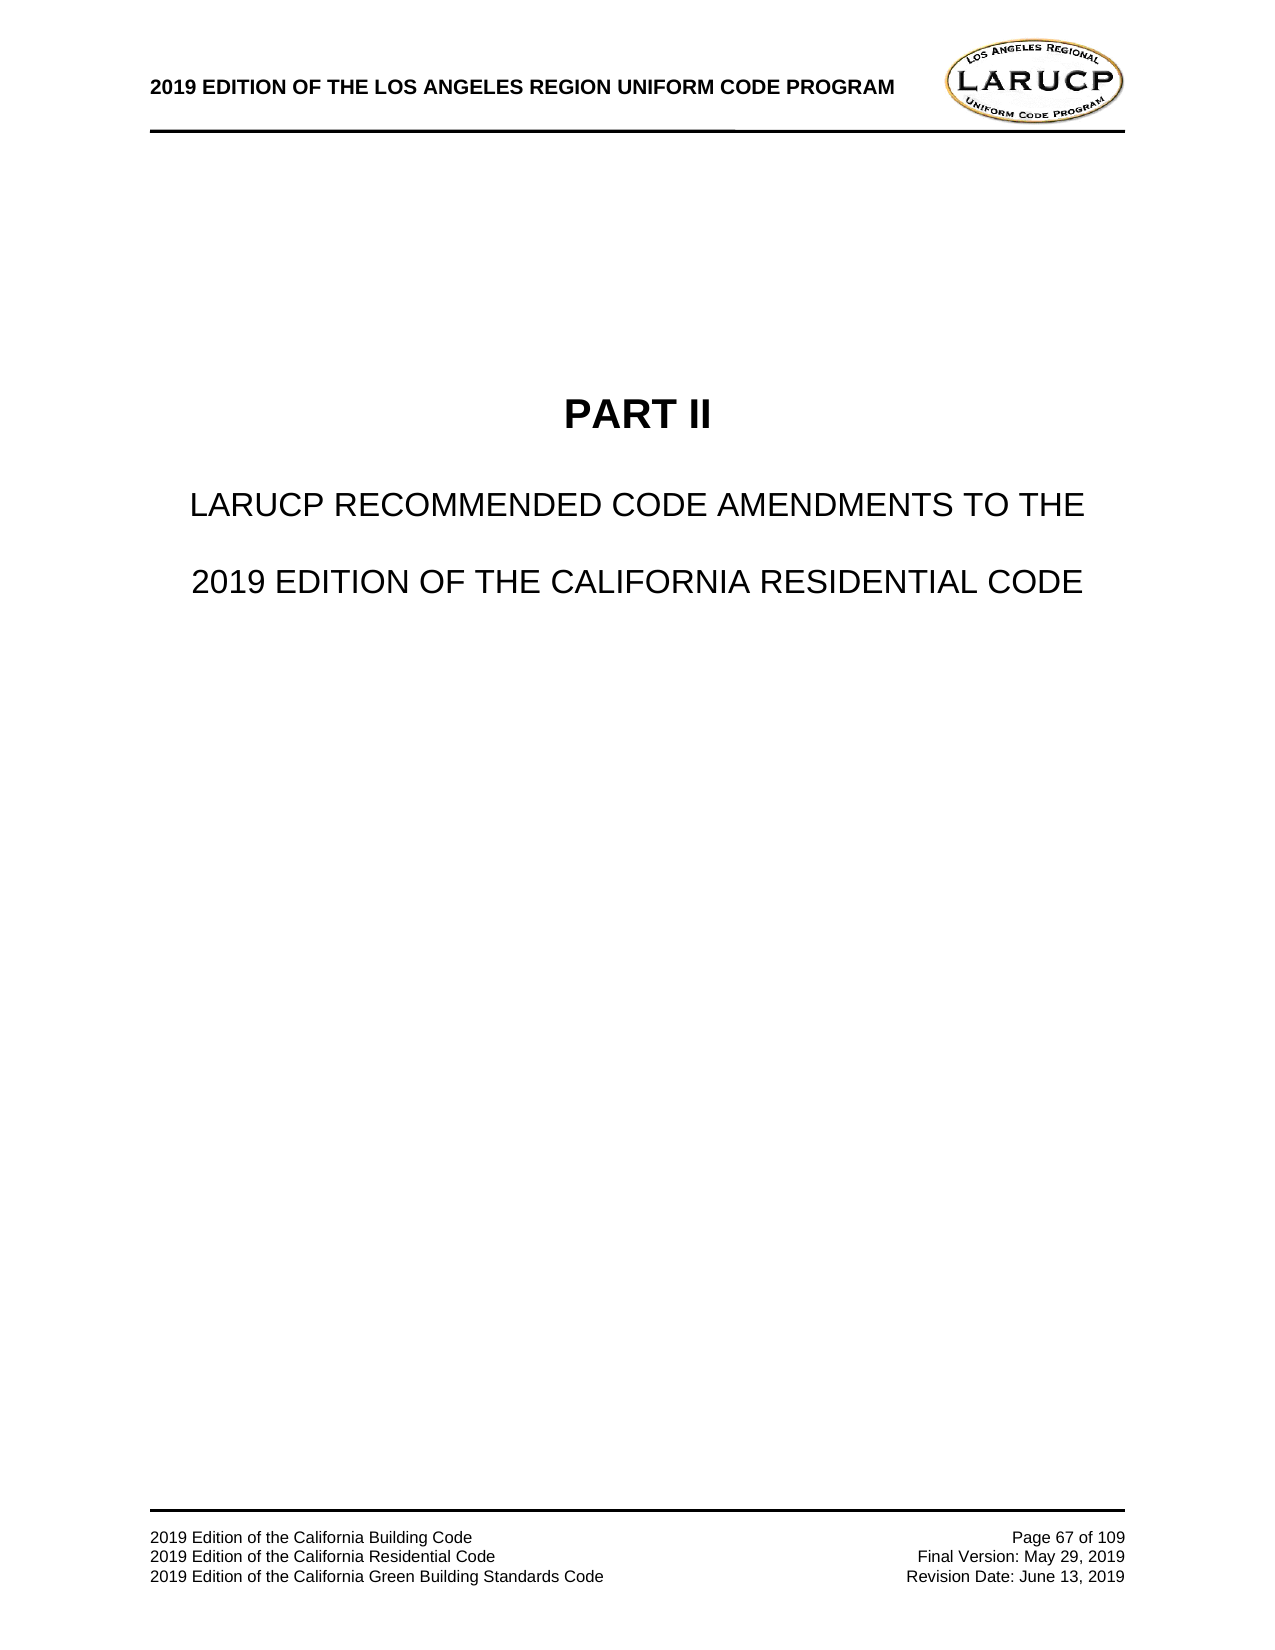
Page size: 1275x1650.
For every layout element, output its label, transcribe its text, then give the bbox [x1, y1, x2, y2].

text PART II [150, 389, 1125, 437]
text 2019 EDITION OF THE CALIFORNIA RESIDENTIAL CODE [150, 562, 1125, 601]
picture [943, 37, 1125, 125]
text LARUCP RECOMMENDED CODE AMENDMENTS TO THE [150, 485, 1125, 524]
